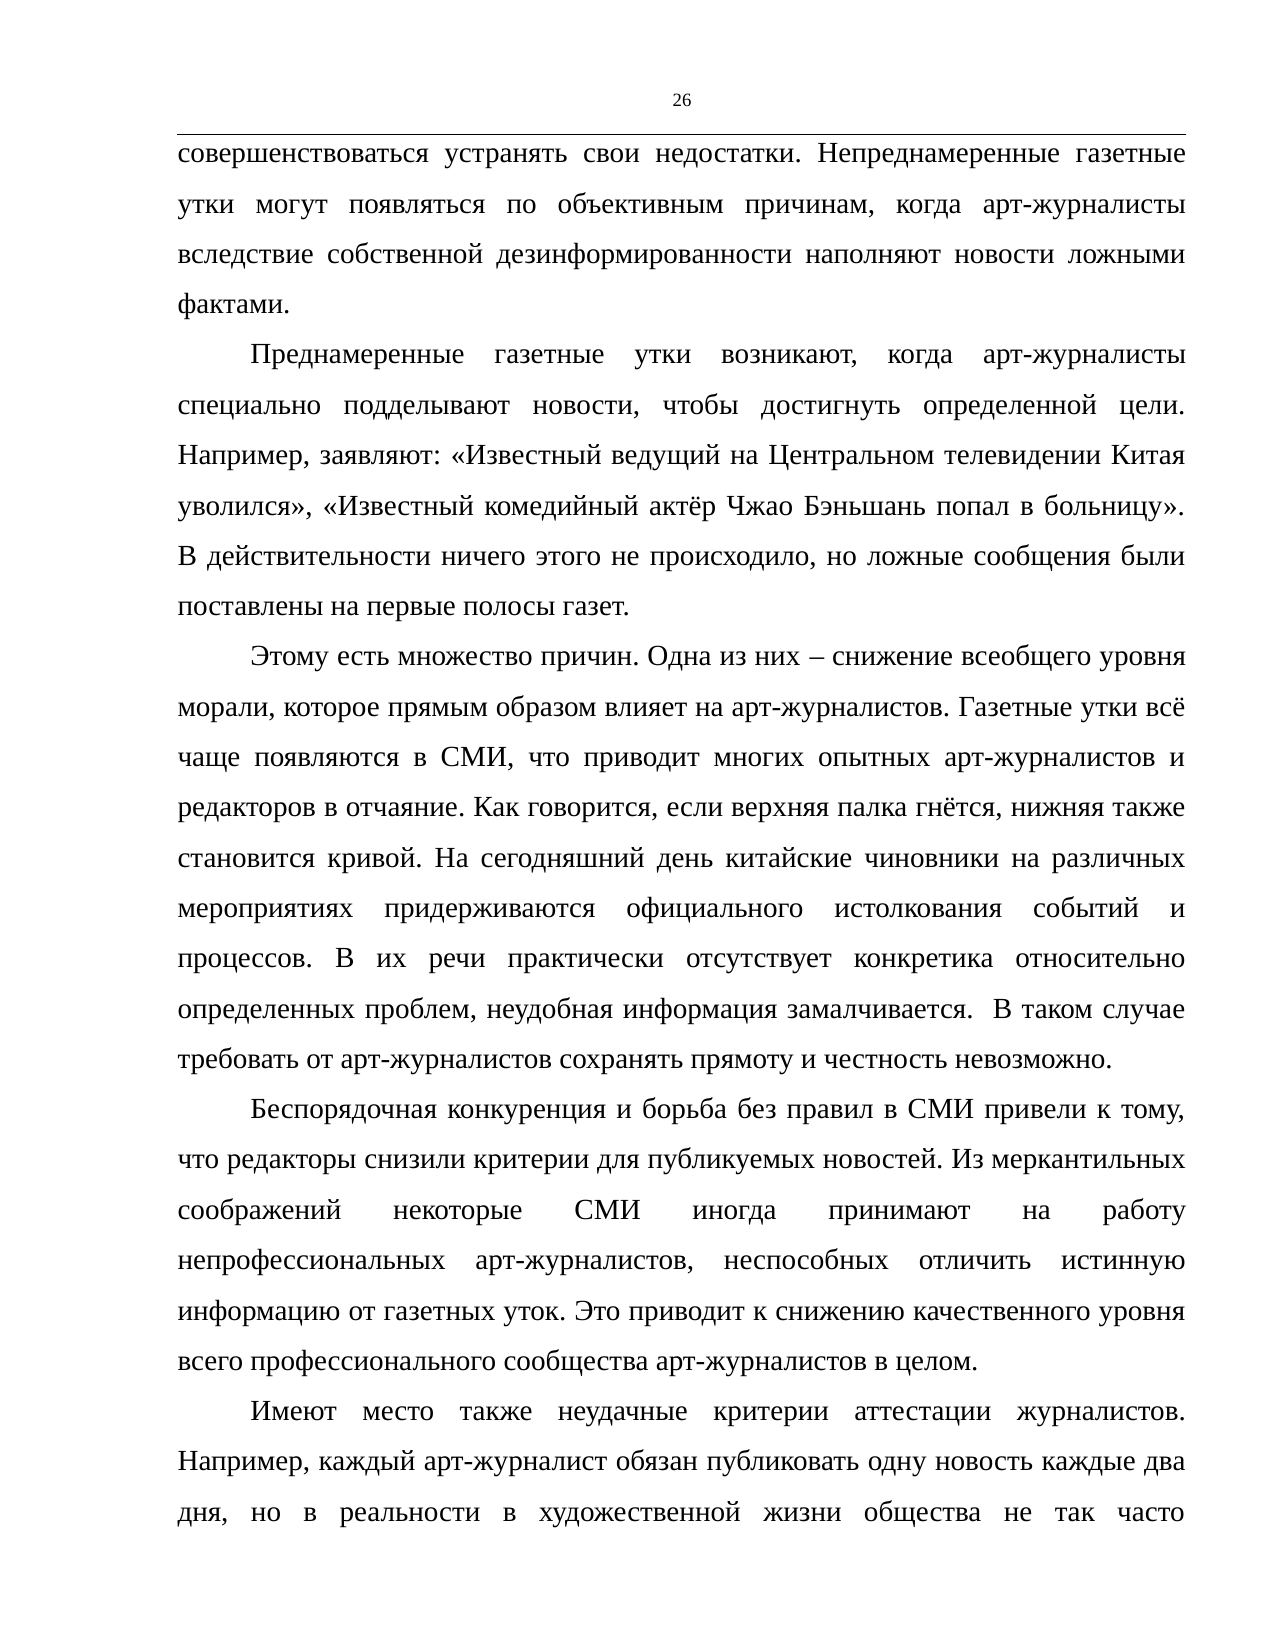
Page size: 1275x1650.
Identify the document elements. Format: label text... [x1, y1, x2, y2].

text Этому есть множество причин. Одна из них – снижение всеобщего уровня морали, которое прямым образом влияет на арт-журналистов. Газетные утки всё чаще появляются в СМИ, что приводит многих опытных арт-журналистов и редакторов в отчаяние. Как говорится, если верхняя палка гнётся, нижняя также становится кривой. На сегодняшний день китайские чиновники на различных мероприятиях придерживаются официального истолкования событий и процессов. В их речи практически отсутствует конкретика относительно определенных проблем, неудобная информация замалчивается. В таком случае требовать от арт-журналистов сохранять прямоту и честность невозможно. [177, 638, 1186, 1074]
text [177, 1393, 1186, 1527]
text Преднамеренные газетные утки возникают, когда арт-журналисты специально подделывают новости, чтобы достигнуть определенной цели. Например, заявляют: «Известный ведущий на Центральном телевидении Китая уволился», «Известный комедийный актёр Чжао Бэньшань попал в больницу». В действительности ничего этого не происходило, но ложные сообщения были поставлены на первые полосы газет. [177, 337, 1186, 622]
text Беспорядочная конкуренция и борьба без правил в СМИ привели к тому, что редакторы снизили критерии для публикуемых новостей. Из меркантильных соображений некоторые СМИ иногда принимают на работу непрофессиональных арт-журналистов, неспособных отличить истинную информацию от газетных уток. Это приводит к снижению качественного уровня всего профессионального сообщества арт-журналистов в целом. [177, 1091, 1186, 1376]
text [177, 135, 1186, 320]
